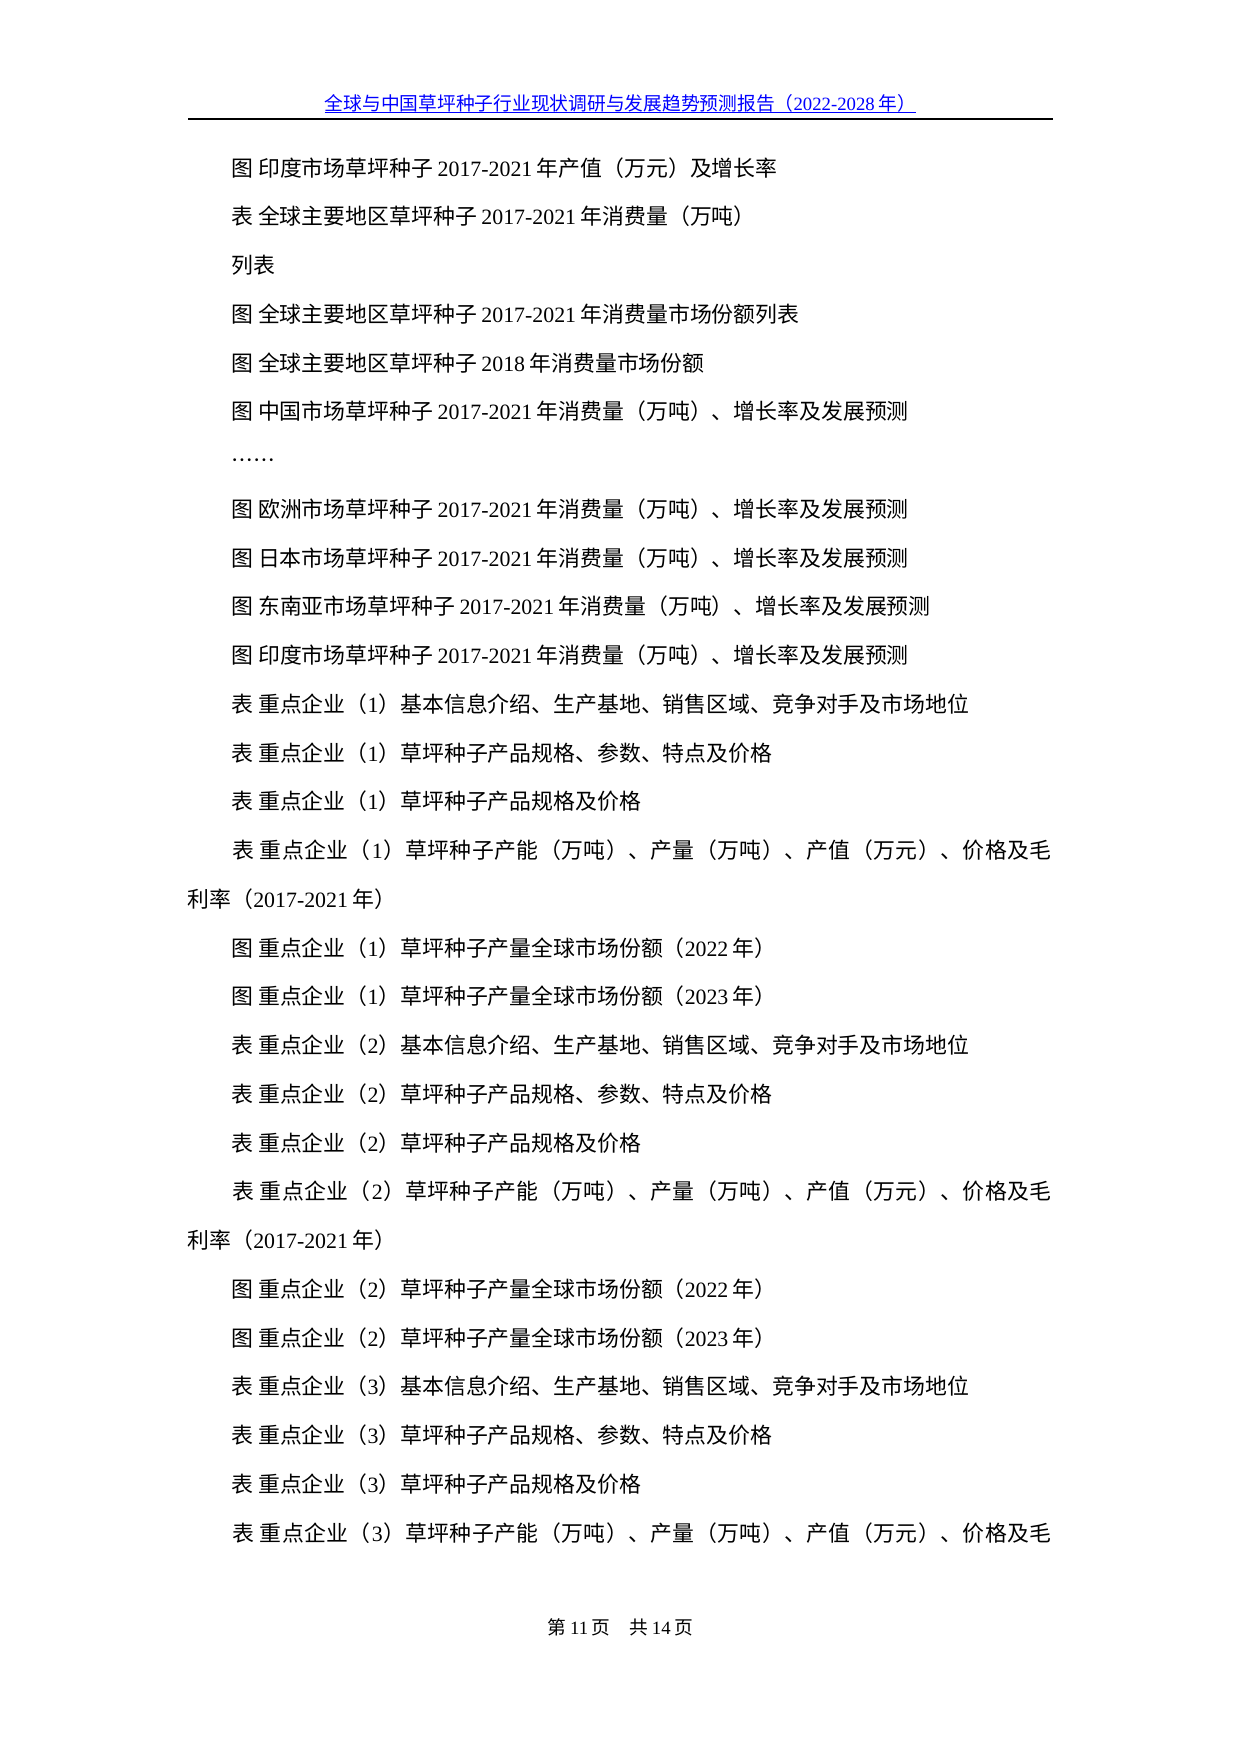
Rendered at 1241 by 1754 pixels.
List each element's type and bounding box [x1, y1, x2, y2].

text [187, 150, 1053, 1548]
